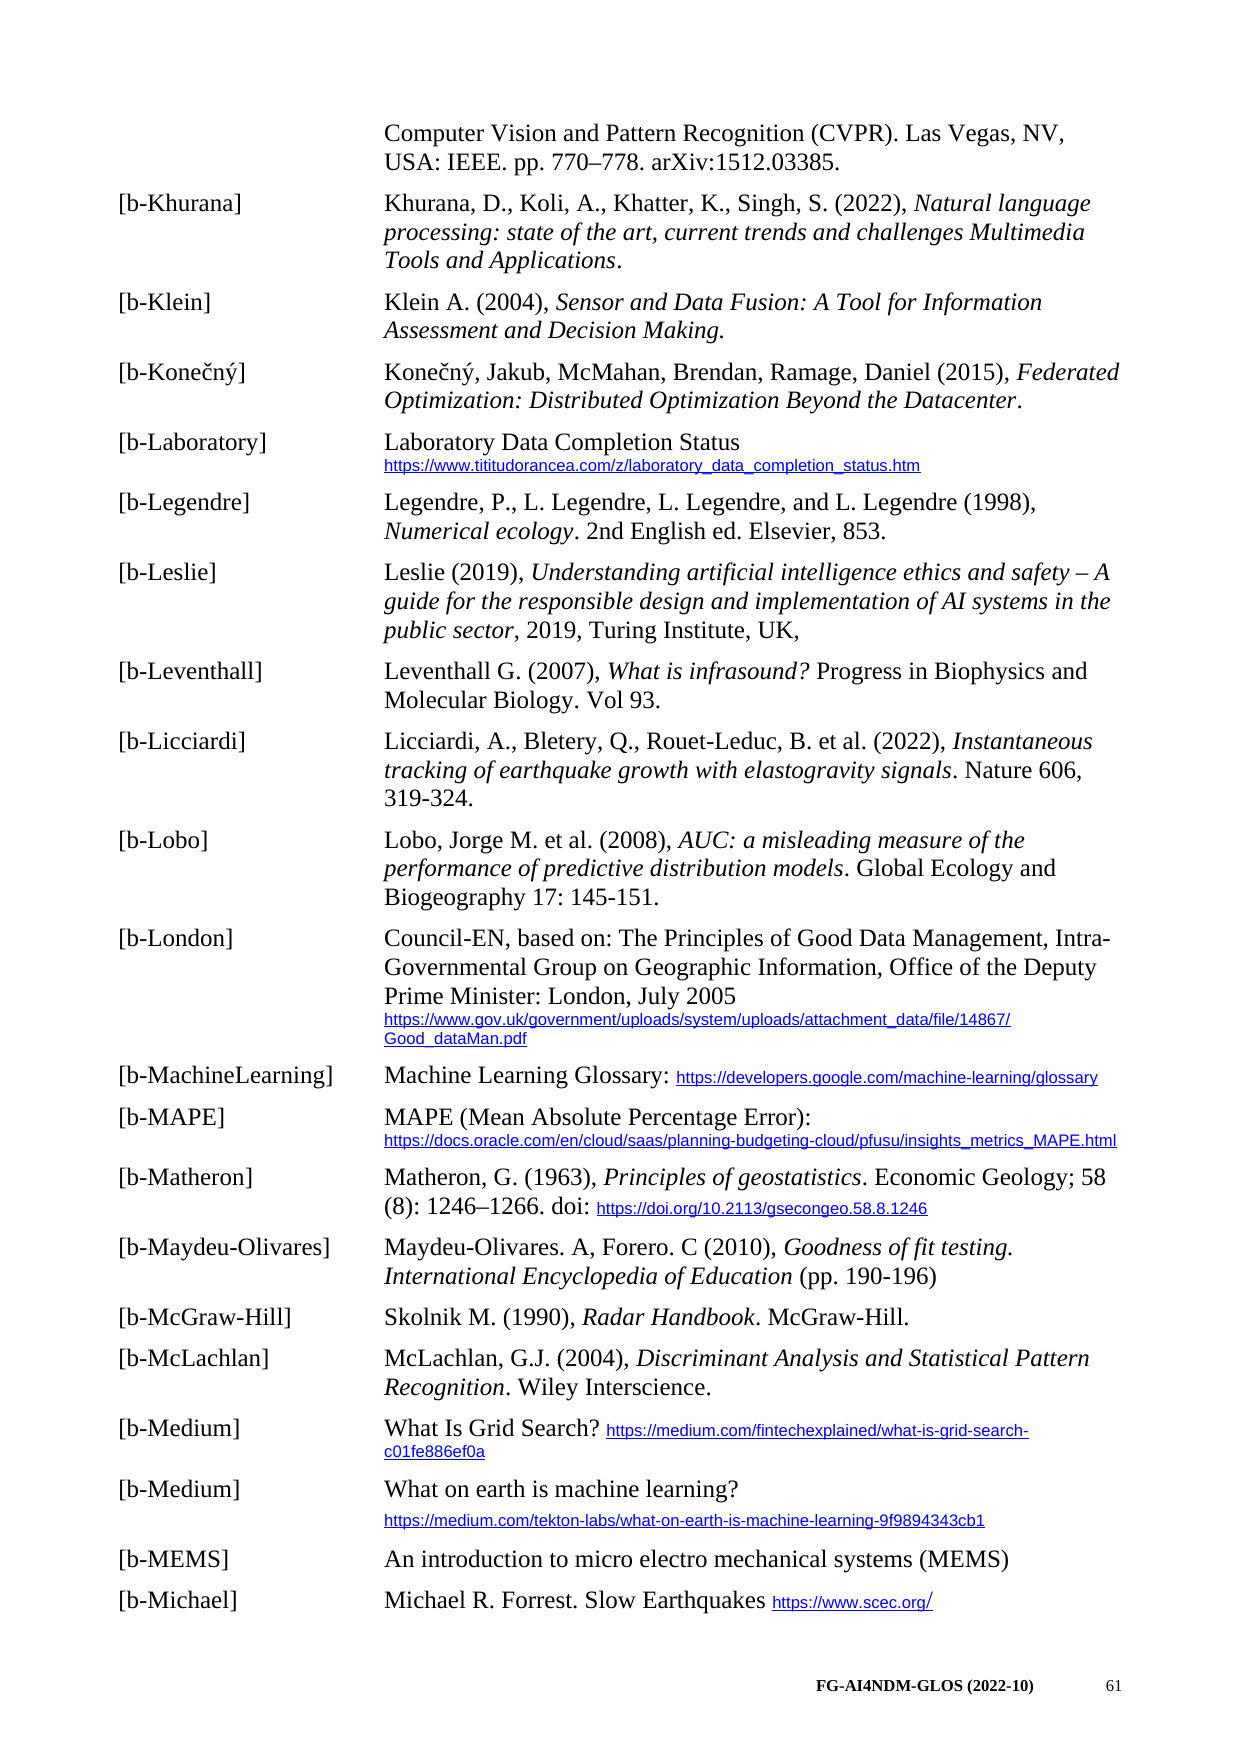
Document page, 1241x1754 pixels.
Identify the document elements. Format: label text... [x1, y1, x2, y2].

text [b-Matheron] Matheron, G. (1963), Principles of geostatistics. Economic Geology; 58 (8): 1246–1266. doi: https://doi.org/10.2113/gsecongeo.58.8.1246 [118, 1162, 1122, 1220]
text [b-Konečný] Konečný, Jakub, McMahan, Brendan, Ramage, Daniel (2015), Federated Optimization: Distributed Optimization Beyond the Datacenter. [118, 357, 1122, 414]
text [b-Michael] Michael R. Forrest. Slow Earthquakes https://www.scec.org/ [118, 1585, 1122, 1614]
text [b-London] Council-EN, based on: The Principles of Good Data Management, Intra-Governmental Group on Geographic Information, Office of the Deputy Prime Minister: London, July 2005 https://www.gov.uk/government/uploads/system/uploads/attachment_data/file/14867/Good_dataMan.pdf [118, 923, 1122, 1048]
text [b-Laboratory] Laboratory Data Completion Status https://www.tititudorancea.com/z/laboratory_data_completion_status.htm [118, 427, 1122, 475]
text [b-Maydeu-Olivares] Maydeu-Olivares. A, Forero. C (2010), Goodness of fit testing. International Encyclopedia of Education (pp. 190-196) [118, 1232, 1122, 1290]
text [b-Lobo] Lobo, Jorge M. et al. (2008), AUC: a misleading measure of the performance of predictive distribution models. Global Ecology and Biogeography 17: 145-151. [118, 825, 1122, 911]
text [b-MEMS] An introduction to micro electro mechanical systems (MEMS) [118, 1544, 1122, 1573]
text [b-Leslie] Leslie (2019), Understanding artificial intelligence ethics and safety – A guide for the responsible design and implementation of AI systems in the public sector, 2019, Turing Institute, UK, [118, 557, 1122, 643]
text [b-McGraw-Hill] Skolnik M. (1990), Radar Handbook. McGraw-Hill. [118, 1302, 1122, 1331]
text [b-MAPE] MAPE (Mean Absolute Percentage Error): https://docs.oracle.com/en/cloud/saas/planning-budgeting-cloud/pfusu/insights_metrics_MAPE.html [118, 1102, 1122, 1150]
text [b-Medium] What on earth is machine learning? https://medium.com/tekton-labs/what-on-earth-is-machine-learning-9f9894343cb1 [118, 1474, 1122, 1531]
text [b-Legendre] Legendre, P., L. Legendre, L. Legendre, and L. Legendre (1998), Numerical ecology. 2nd English ed. Elsevier, 853. [118, 487, 1122, 545]
text [b-Klein] Klein A. (2004), Sensor and Data Fusion: A Tool for Information Assessment and Decision Making. [118, 287, 1122, 344]
text [b-McLachlan] McLachlan, G.J. (2004), Discriminant Analysis and Statistical Pattern Recognition. Wiley Interscience. [118, 1343, 1122, 1401]
text [b-Khurana] Khurana, D., Koli, A., Khatter, K., Singh, S. (2022), Natural language processing: state of the art, current trends and challenges Multimedia Tools and Applications. [118, 188, 1122, 274]
text [b-MachineLearning] Machine Learning Glossary: https://developers.google.com/machine-learning/glossary [118, 1061, 1122, 1089]
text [118, 118, 1122, 176]
text [b-Licciardi] Licciardi, A., Bletery, Q., Rouet-Leduc, B. et al. (2022), Instantaneous tracking of earthquake growth with elastogravity signals. Nature 606, 319-324. [118, 726, 1122, 812]
text [b-Leventhall] Leventhall G. (2007), What is infrasound? Progress in Biophysics and Molecular Biology. Vol 93. [118, 656, 1122, 713]
text [b-Medium] What Is Grid Search? https://medium.com/fintechexplained/what-is-grid-search-c01fe886ef0a [118, 1413, 1122, 1461]
